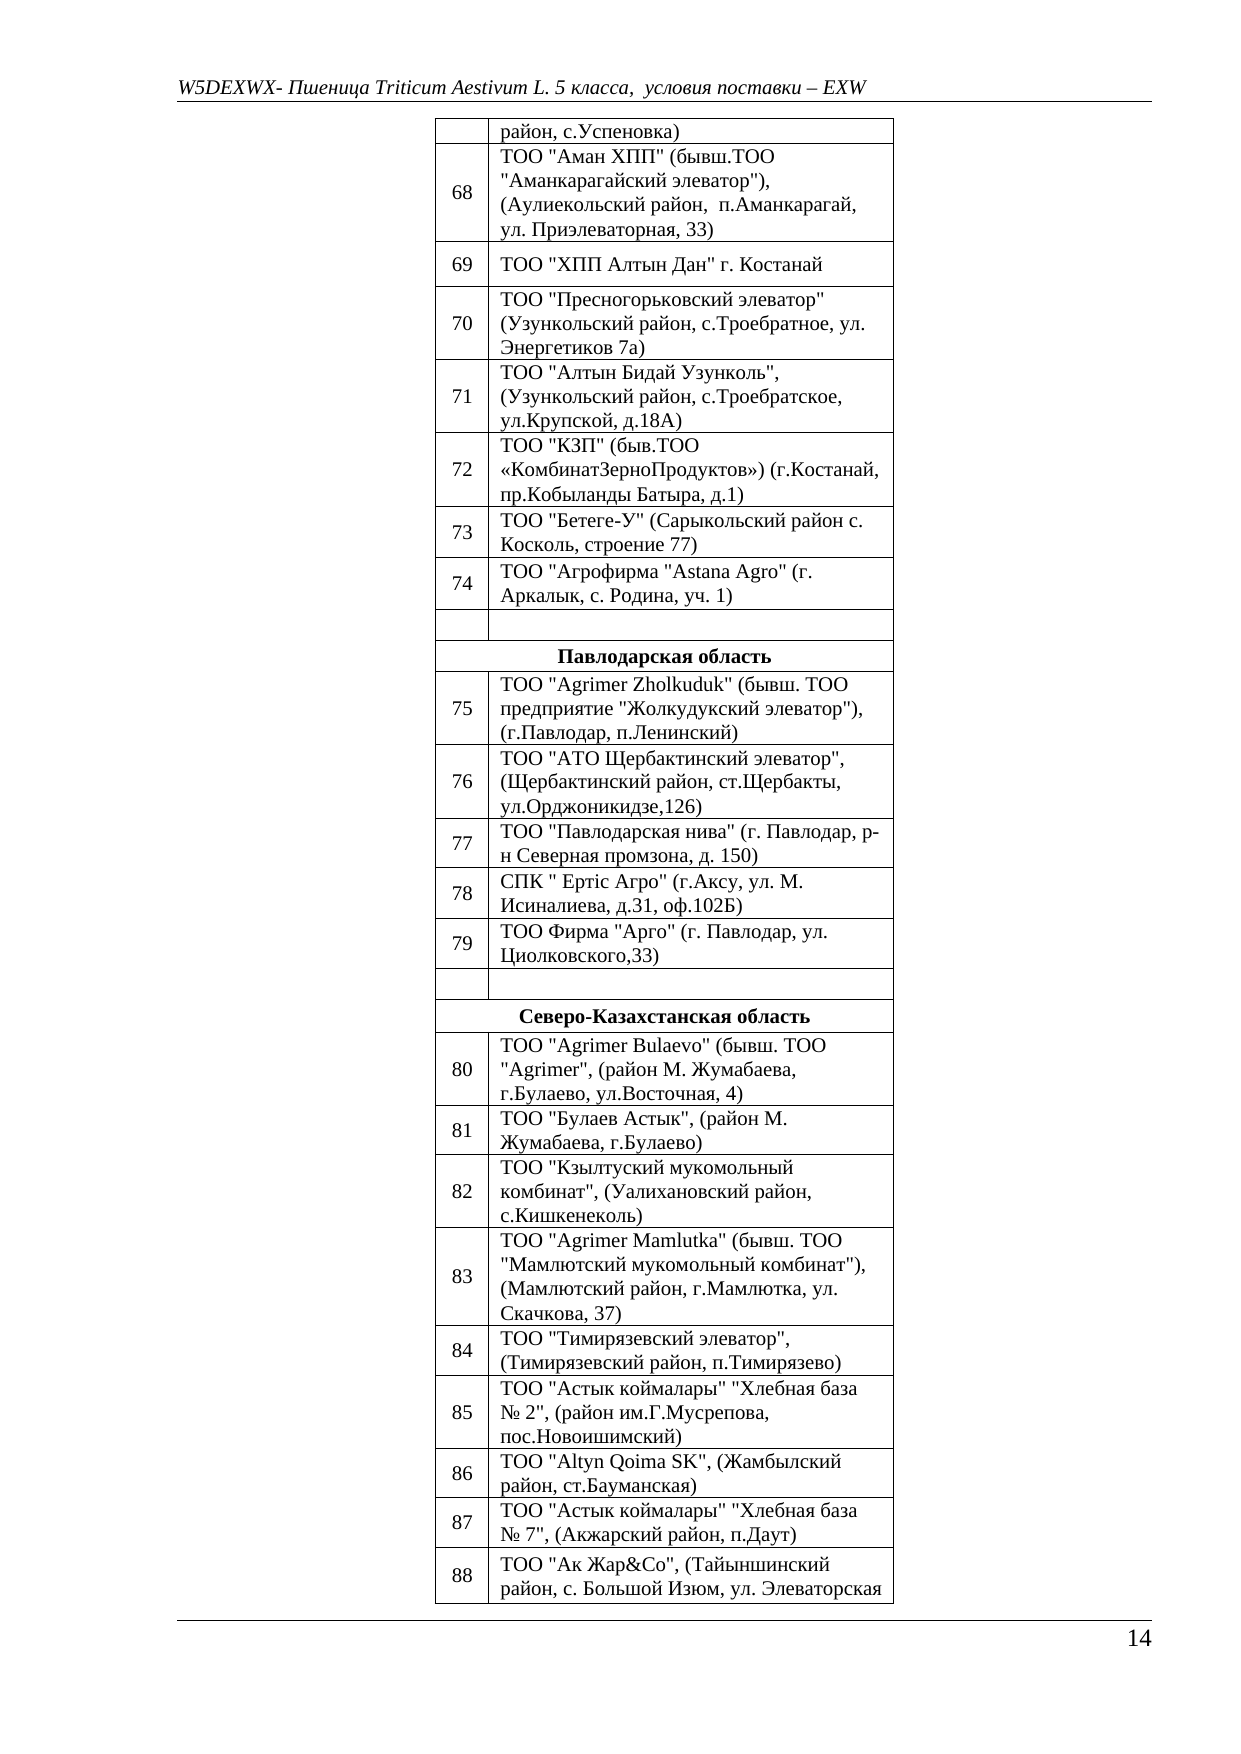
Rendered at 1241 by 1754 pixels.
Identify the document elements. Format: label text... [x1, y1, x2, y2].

table_cell 80 [436, 1033, 488, 1105]
table_cell 76 [436, 745, 488, 818]
table_cell ТОО "Павлодарская нива" (г. Павлодар, р-н Северная промзона, д. 150) [489, 819, 893, 867]
table_cell 84 [436, 1326, 488, 1374]
table_cell ТОО "КЗП" (быв.ТОО «КомбинатЗерноПродуктов») (г.Костанай, пр.Кобыланды Батыра, д.1) [489, 433, 893, 506]
table_cell 88 [436, 1548, 488, 1603]
table_cell ТОО "Agrimer Bulaevo" (бывш. ТОО "Agrimer", (район М. Жумабаева, г.Булаево, ул.Восточная, 4) [489, 1033, 893, 1105]
table_cell ТОО "Кзылтуский мукомольный комбинат", (Уалихановский район, с.Кишкенеколь) [489, 1155, 893, 1227]
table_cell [489, 1548, 893, 1603]
table_cell 82 [436, 1155, 488, 1227]
table_cell ТОО "ХПП Алтын Дан" г. Костанай [489, 242, 893, 286]
table_cell 69 [436, 242, 488, 286]
table_cell 87 [436, 1498, 488, 1547]
table_cell 70 [436, 287, 488, 359]
table_cell ТОО "Agrimer Zholkuduk" (бывш. ТОО предприятие "Жолкудукский элеватор"), (г.Павлодар, п.Ленинский) [489, 672, 893, 744]
table_cell 83 [436, 1228, 488, 1324]
table_cell ТОО "Астык коймалары" "Хлебная база № 2", (район им.Г.Мусрепова, пос.Новоишимский) [489, 1376, 893, 1448]
table_cell 86 [436, 1449, 488, 1497]
table_cell Павлодарская область [436, 641, 893, 671]
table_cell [489, 119, 893, 143]
table_cell ТОО "Астык коймалары" "Хлебная база № 7", (Акжарский район, п.Даут) [489, 1498, 893, 1547]
table_cell 67 [436, 119, 488, 143]
table_cell [489, 610, 893, 640]
table_cell 75 [436, 672, 488, 744]
table_cell ТОО "Agrimer Mamlutka" (бывш. ТОО "Мамлютский мукомольный комбинат"), (Мамлютский район, г.Мамлютка, ул. Скачкова, 37) [489, 1228, 893, 1324]
table_cell ТОО "Altyn Qoima SK", (Жамбылский район, ст.Бауманская) [489, 1449, 893, 1497]
table_cell 68 [436, 144, 488, 241]
table_cell 81 [436, 1106, 488, 1154]
table_cell 85 [436, 1376, 488, 1448]
table_cell 78 [436, 868, 488, 918]
table_cell 79 [436, 919, 488, 967]
table_cell ТОО "Алтын Бидай Узунколь", (Узункольский район, с.Троебратское, ул.Крупской, д.18А) [489, 360, 893, 432]
table_cell 74 [436, 558, 488, 609]
table_cell ТОО "Булаев Астык", (район М. Жумабаева, г.Булаево) [489, 1106, 893, 1154]
table_cell СПК " Ертіс Агро" (г.Аксу, ул. М. Исиналиева, д.31, оф.102Б) [489, 868, 893, 918]
table_cell ТОО "Пресногорьковский элеватор" (Узункольский район, с.Троебратное, ул. Энергетиков 7а) [489, 287, 893, 359]
table_cell 72 [436, 433, 488, 506]
table_cell Северо-Казахстанская область [436, 1000, 893, 1032]
table_cell [436, 610, 488, 640]
table_cell 73 [436, 507, 488, 557]
table_cell 71 [436, 360, 488, 432]
table_cell ТОО "Аман ХПП" (бывш.ТОО "Аманкарагайский элеватор"), (Аулиекольский район, п.Аманкарагай, ул. Приэлеваторная, 33) [489, 144, 893, 241]
table_cell [489, 969, 893, 999]
table_cell [436, 969, 488, 999]
table_cell ТОО "АТО Щербактинский элеватор", (Щербактинский район, ст.Щербакты, ул.Орджоникидзе,126) [489, 745, 893, 818]
table_cell ТОО "Бетеге-У" (Сарыкольский район с. Косколь, строение 77) [489, 507, 893, 557]
table_cell ТОО "Тимирязевский элеватор", (Тимирязевский район, п.Тимирязево) [489, 1326, 893, 1374]
table_cell ТОО Фирма "Арго" (г. Павлодар, ул. Циолковского,33) [489, 919, 893, 967]
table_cell ТОО "Агрофирма "Astana Agro" (г. Аркалык, с. Родина, уч. 1) [489, 558, 893, 609]
table_cell 77 [436, 819, 488, 867]
